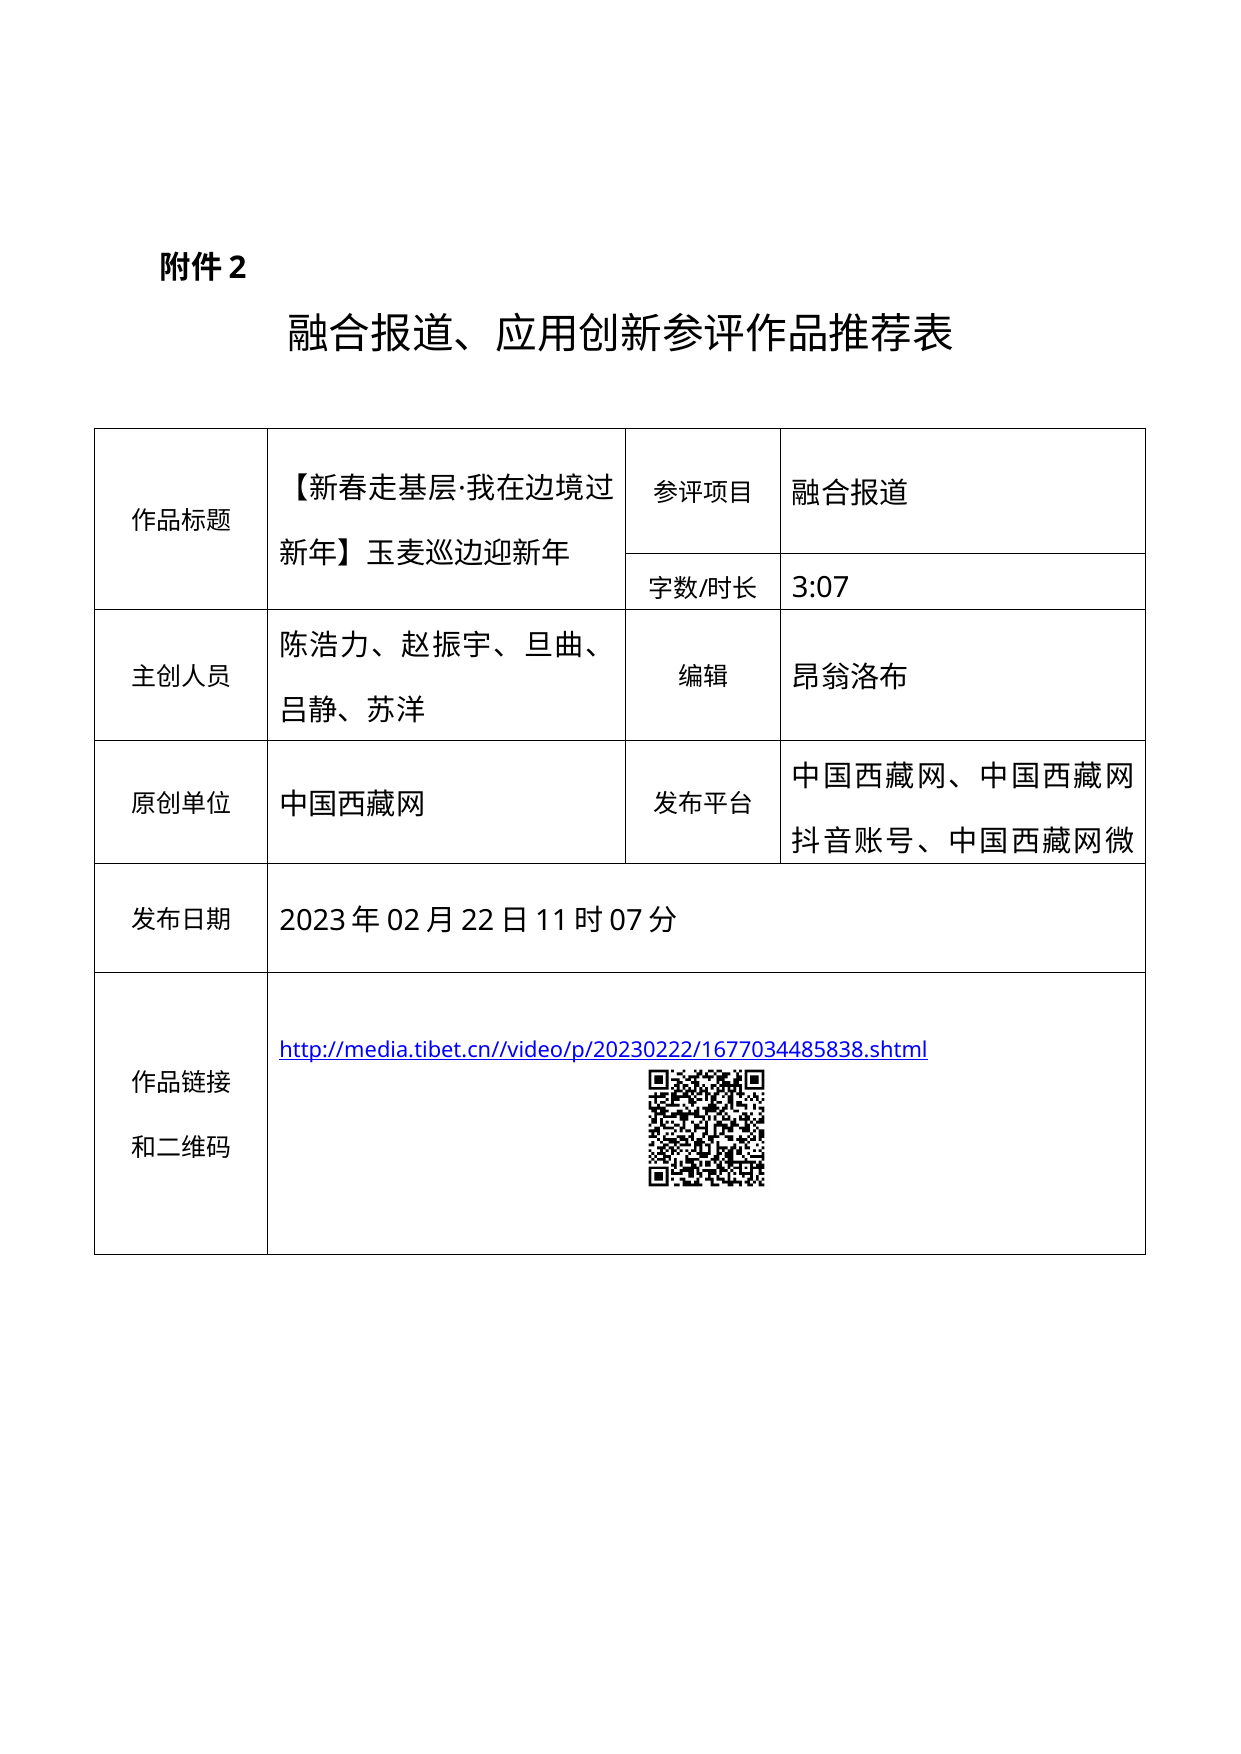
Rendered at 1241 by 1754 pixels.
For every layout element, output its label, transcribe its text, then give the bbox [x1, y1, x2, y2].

table_cell 3:07 [781, 554, 1145, 609]
table_cell 发布日期 [95, 864, 267, 972]
table_cell 发布平台 [626, 741, 780, 863]
table_cell 中国西藏网、中国西藏网抖音账号、中国西藏网微博账号、中国西藏网微信公众号 [781, 741, 1145, 863]
table_cell 中国西藏网 [268, 741, 625, 863]
table_cell 作品链接 和二维码 [95, 973, 267, 1254]
table_cell 2023年02月22日11时07分 [268, 864, 1145, 972]
table_header 作品标题 [95, 429, 267, 609]
table_cell 原创单位 [95, 741, 267, 863]
table_header 参评项目 [626, 429, 780, 553]
picture [643, 1064, 770, 1192]
table_header 【新春走基层·我在边境过新年】玉麦巡边迎新年 [268, 429, 625, 609]
table_cell 编辑 [626, 610, 780, 740]
text 融合报道、应用创新参评作品推荐表 [159, 298, 1081, 363]
table_cell 昂翁洛布 [781, 610, 1145, 740]
table_cell 陈浩力、赵振宇、旦曲、吕静、苏洋 [268, 610, 625, 740]
table_cell 主创人员 [95, 610, 267, 740]
table_header 融合报道 [781, 429, 1145, 553]
table_cell 字数/时长 [626, 554, 780, 609]
text 附件2 [159, 233, 1081, 298]
table_cell http://media.tibet.cn//video/p/20230222/1677034485838.shtml [268, 973, 1145, 1254]
